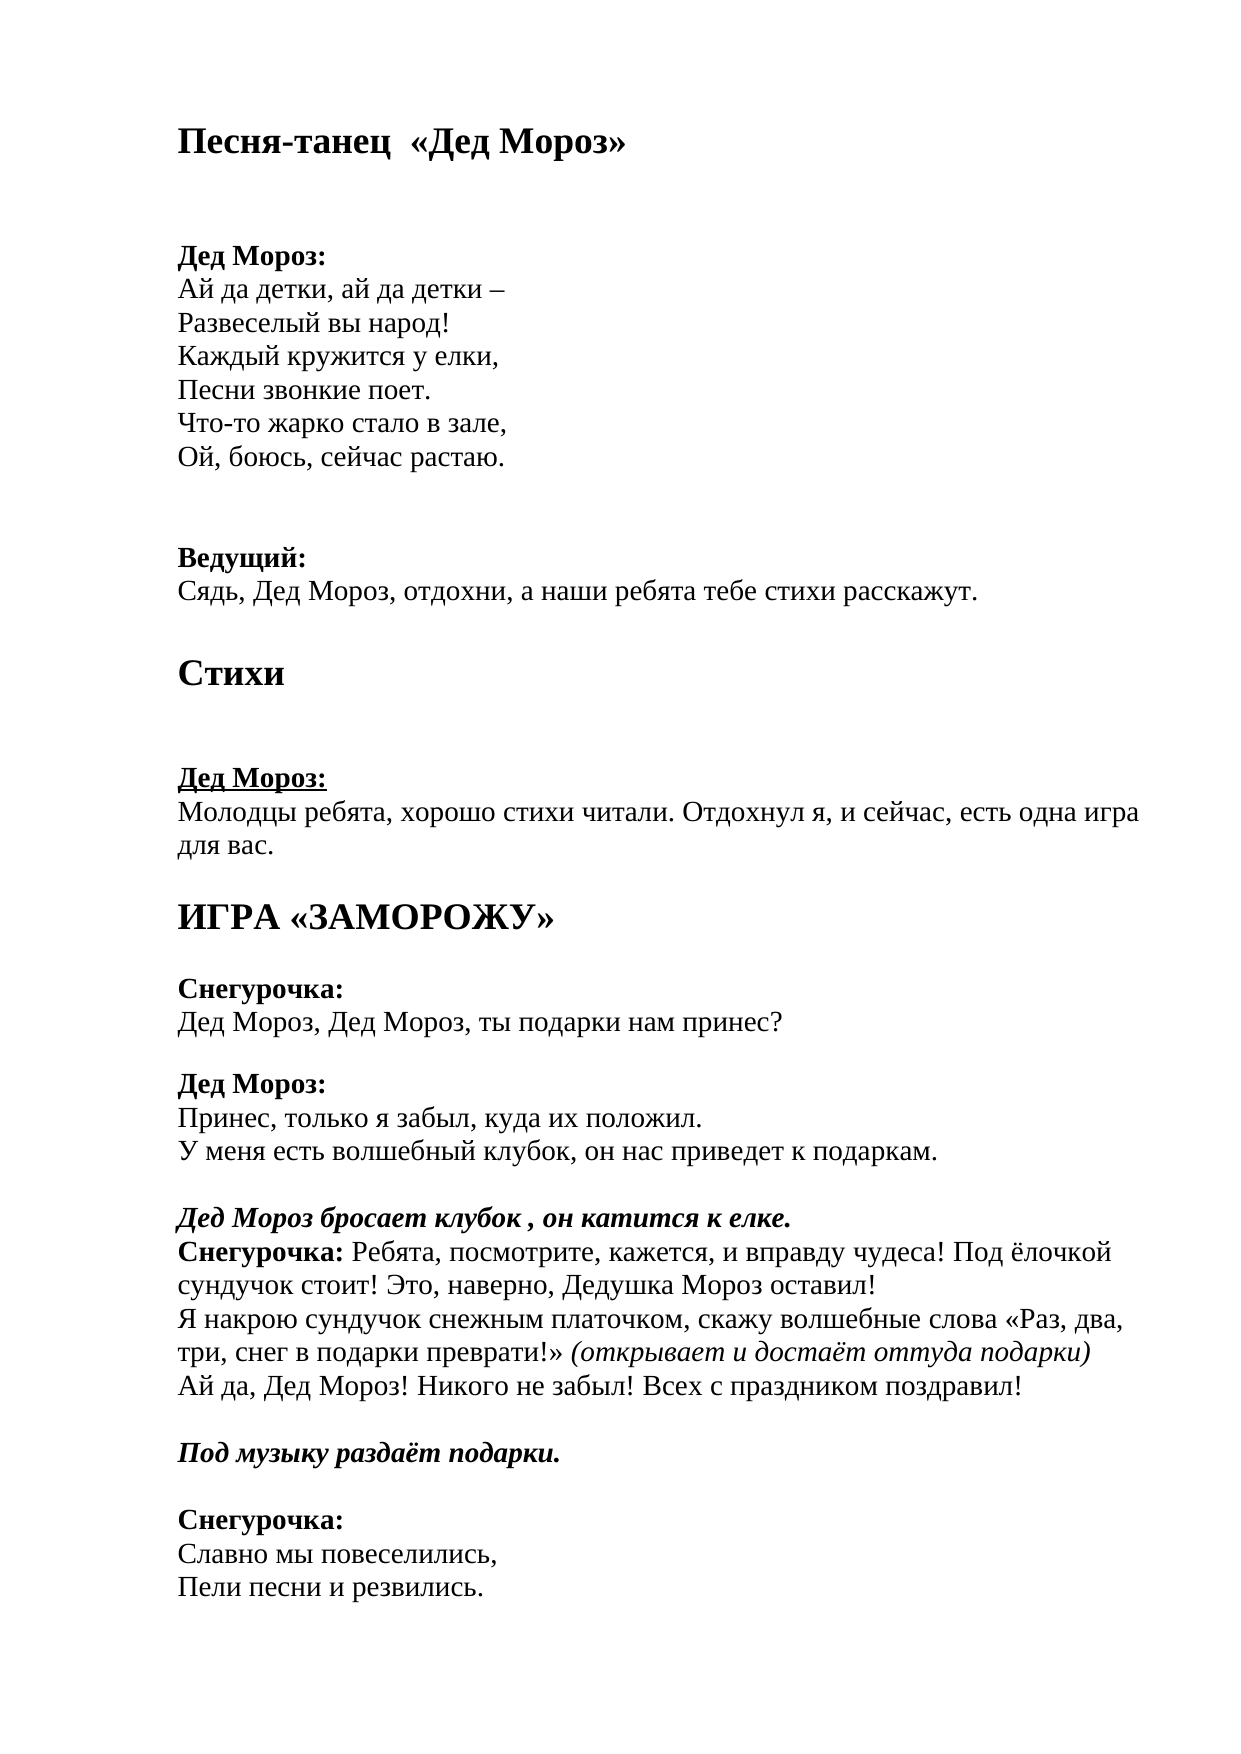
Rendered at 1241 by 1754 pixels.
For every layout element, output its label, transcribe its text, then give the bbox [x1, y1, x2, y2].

text Стихи [177, 650, 1152, 693]
text Снегурочка: Славно мы повеселились, Пели песни и резвились. [177, 1502, 1152, 1603]
text Я накрою сундучок снежным платочком, скажу волшебные слова «Раз, два, три, снег в подарки преврати!» (открывает и достаёт оттуда подарки) [177, 1301, 1152, 1368]
text Дед Мороз: Молодцы ребята, хорошо стихи читали. Отдохнул я, и сейчас, есть одна игра для вас. ИГРА «ЗАМОРОЖУ» [177, 760, 1152, 937]
text Ведущий: Сядь, Дед Мороз, отдохни, а наши ребята тебе стихи расскажут. [177, 540, 1152, 607]
text Под музыку раздаёт подарки. [177, 1435, 1152, 1469]
text Ай да, Дед Мороз! Никого не забыл! Всех с праздником поздравил! [177, 1368, 1152, 1402]
text Песня-танец «Дед Мороз» [177, 118, 1152, 161]
text Дед Мороз: Ай да детки, ай да детки – Развеселый вы народ! Каждый кружится у елки, Песни звонкие поет. Что-то жарко стало в зале, Ой, боюсь, сейчас растаю. [177, 238, 1152, 473]
text Снегурочка: Дед Мороз, Дед Мороз, ты подарки нам принес? [177, 971, 1152, 1066]
text Дед Мороз: Принес, только я забыл, куда их положил. У меня есть волшебный клубок, он нас приведет к подаркам. Дед Мороз бросает клубок , он катится к елке. Снегурочка: Ребята, посмотрите, кажется, и вправду чудеса! Под ёлочкой сундучок стоит! Это, наверно, Дедушка Мороз оставил! [177, 1066, 1152, 1301]
